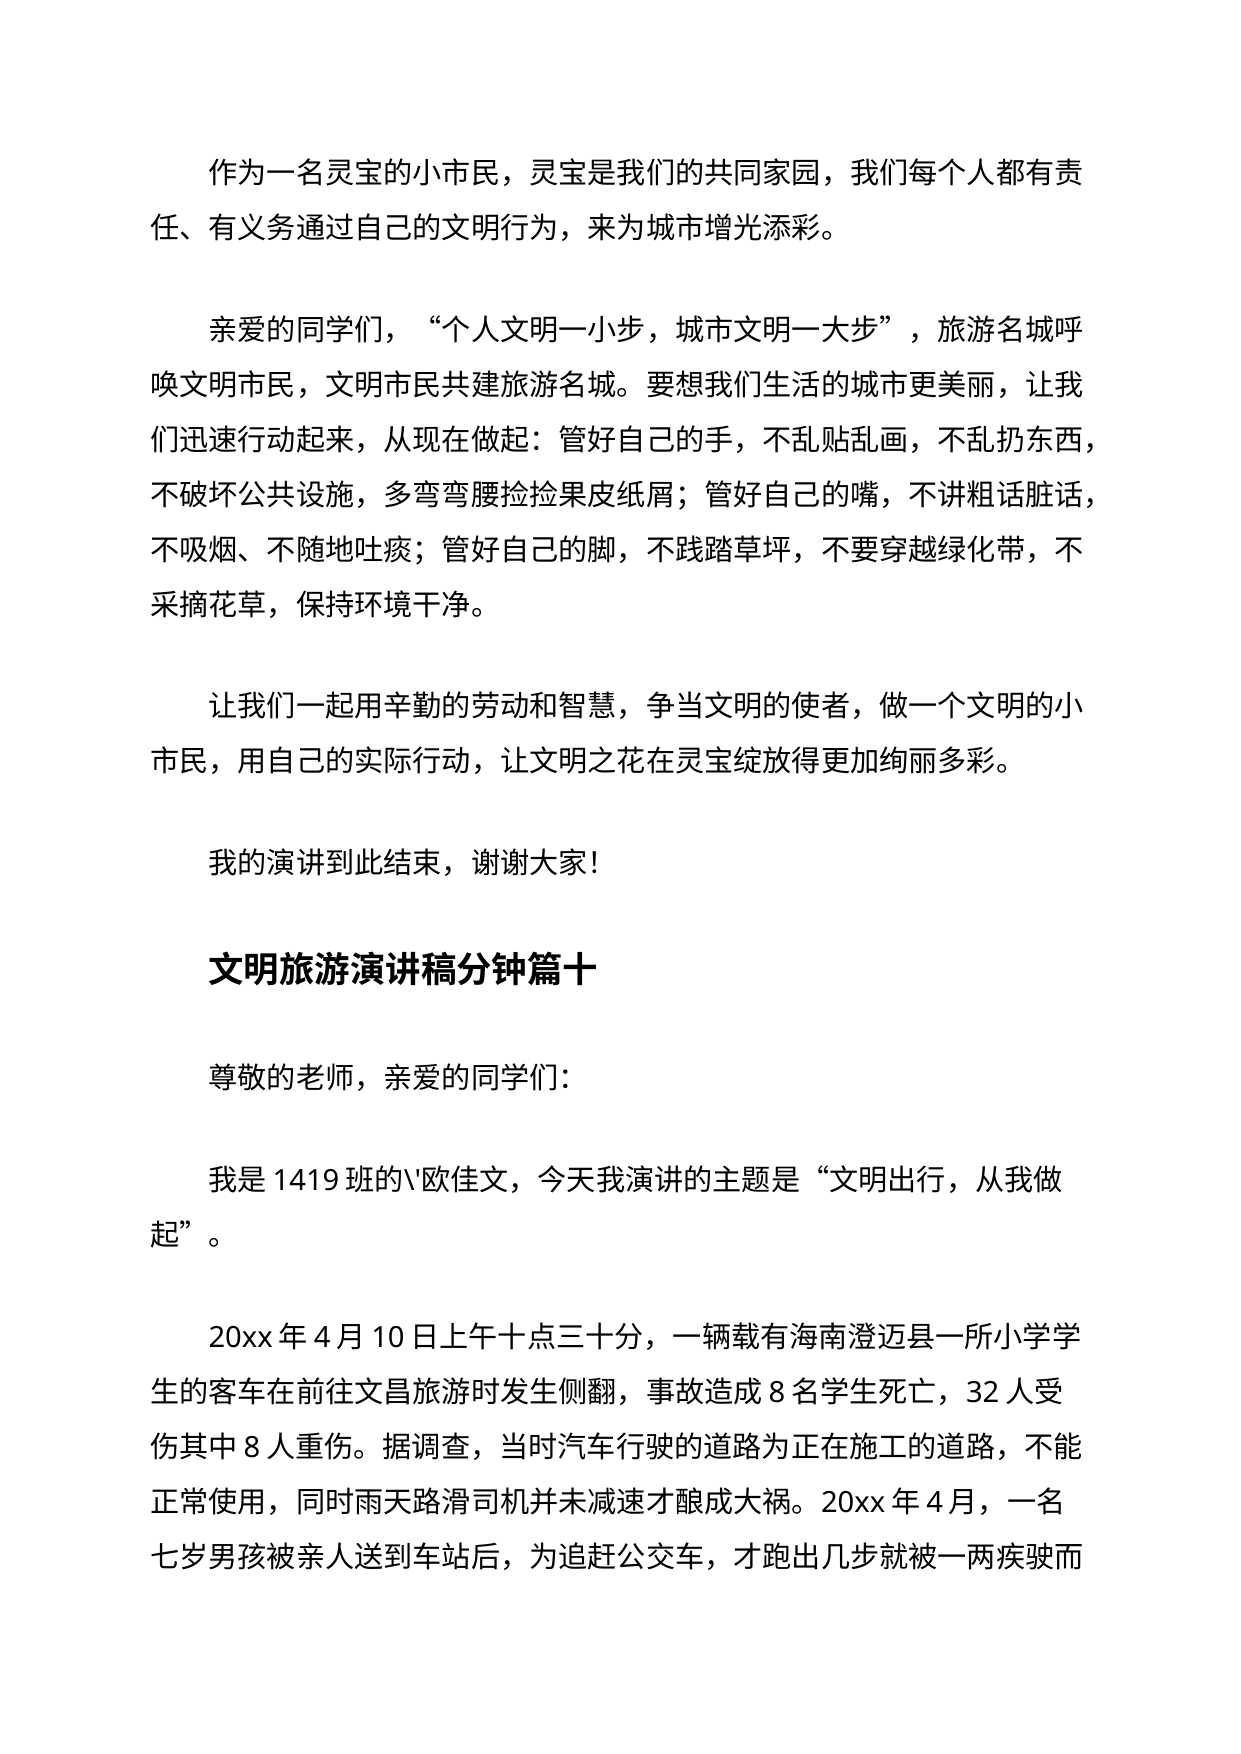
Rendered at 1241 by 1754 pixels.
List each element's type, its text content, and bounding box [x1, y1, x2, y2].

text 作为一名灵宝的小市民，灵宝是我们的共同家园，我们每个人都有责任、有义务通过自己的文明行为，来为城市增光添彩。 [150, 150, 1090, 247]
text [150, 1313, 1090, 1576]
text 我是1419班的\'欧佳文，今天我演讲的主题是“文明出行，从我做起”。 [150, 1157, 1090, 1254]
text 文明旅游演讲稿分钟篇十 [150, 941, 1090, 993]
text 尊敬的老师，亲爱的同学们： [150, 1055, 1090, 1097]
text 我的演讲到此结束，谢谢大家！ [150, 839, 1090, 882]
text 亲爱的同学们，“个人文明一小步，城市文明一大步”，旅游名城呼唤文明市民，文明市民共建旅游名城。要想我们生活的城市更美丽，让我们迅速行动起来，从现在做起：管好自己的手，不乱贴乱画，不乱扔东西，不破坏公共设施，多弯弯腰捡捡果皮纸屑；管好自己的嘴，不讲粗话脏话，不吸烟、不随地吐痰；管好自己的脚，不践踏草坪，不要穿越绿化带，不采摘花草，保持环境干净。 [150, 307, 1090, 623]
text 让我们一起用辛勤的劳动和智慧，争当文明的使者，做一个文明的小市民，用自己的实际行动，让文明之花在灵宝绽放得更加绚丽多彩。 [150, 683, 1090, 780]
